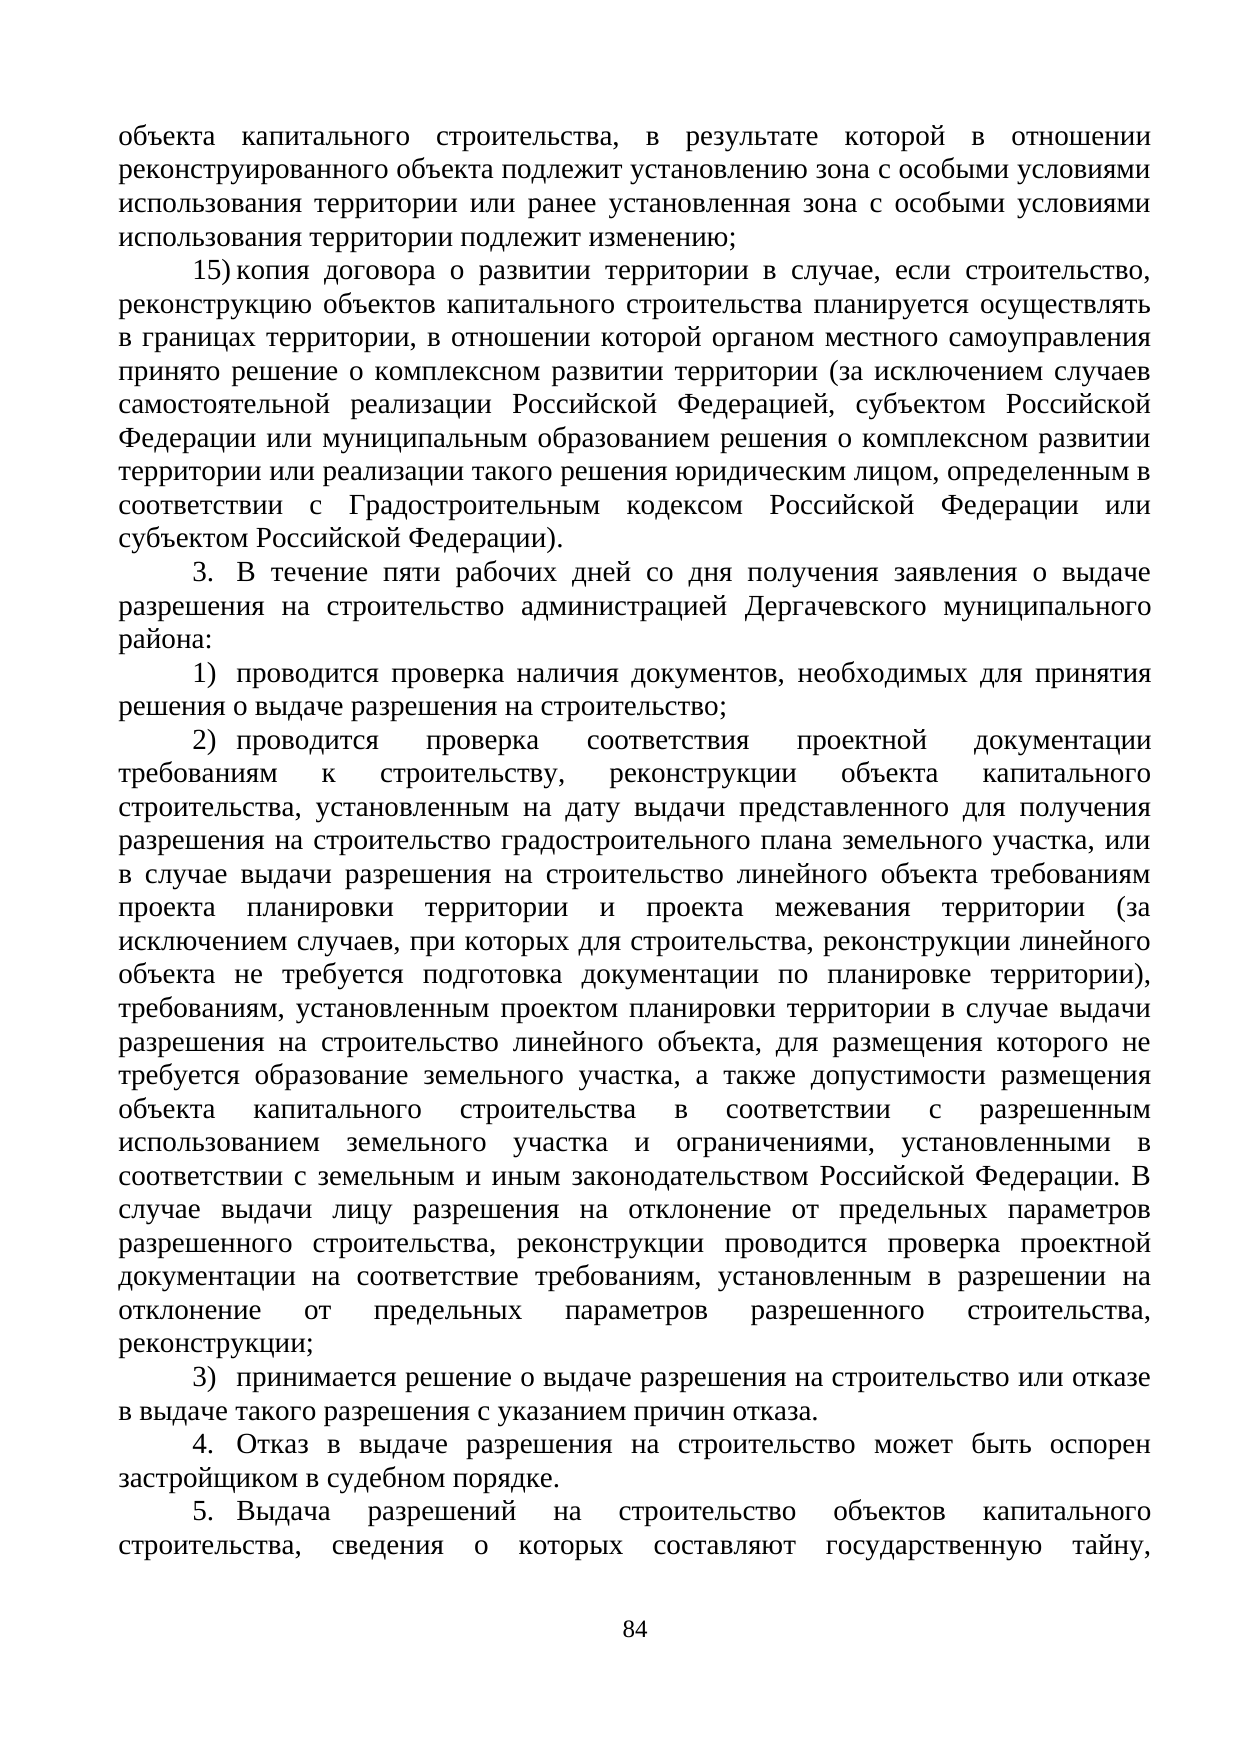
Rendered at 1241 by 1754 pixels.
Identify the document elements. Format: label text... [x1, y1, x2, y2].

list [118, 118, 1152, 252]
list проводится проверка наличия документов, необходимых для принятия решения о выдаче разрешения на строительство; [118, 655, 1152, 722]
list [118, 1493, 1152, 1560]
list проводится проверка соответствия проектной документации требованиям к строительству, реконструкции объекта капитального строительства, установленным на дату выдачи представленного для получения разрешения на строительство градостроительного плана земельного участка, или в случае выдачи разрешения на строительство линейного объекта требованиям проекта планировки территории и проекта межевания территории (за исключением случаев, при которых для строительства, реконструкции линейного объекта не требуется подготовка документации по планировке территории), требованиям, установленным проектом планировки территории в случае выдачи разрешения на строительство линейного объекта, для размещения которого не требуется образование земельного участка, а также допустимости размещения объекта капитального строительства в соответствии с разрешенным использованием земельного участка и ограничениями, установленными в соответствии с земельным и иным законодательством Российской Федерации. В случае выдачи лицу разрешения на отклонение от предельных параметров разрешенного строительства, реконструкции проводится проверка проектной документации на соответствие требованиям, установленным в разрешении на отклонение от предельных параметров разрешенного строительства, реконструкции; [118, 722, 1152, 1359]
list Отказ в выдаче разрешения на строительство может быть оспорен застройщиком в судебном порядке. [118, 1426, 1152, 1493]
list принимается решение о выдаче разрешения на строительство или отказе в выдаче такого разрешения с указанием причин отказа. [118, 1359, 1152, 1426]
list В течение пяти рабочих дней со дня получения заявления о выдаче разрешения на строительство администрацией Дергачевского муниципального района: [118, 554, 1152, 655]
list копия договора о развитии территории в случае, если строительство, реконструкцию объектов капитального строительства планируется осуществлять в границах территории, в отношении которой органом местного самоуправления принято решение о комплексном развитии территории (за исключением случаев самостоятельной реализации Российской Федерацией, субъектом Российской Федерации или муниципальным образованием решения о комплексном развитии территории или реализации такого решения юридическим лицом, определенным в соответствии с Градостроительным кодексом Российской Федерации или субъектом Российской Федерации). [118, 252, 1152, 554]
